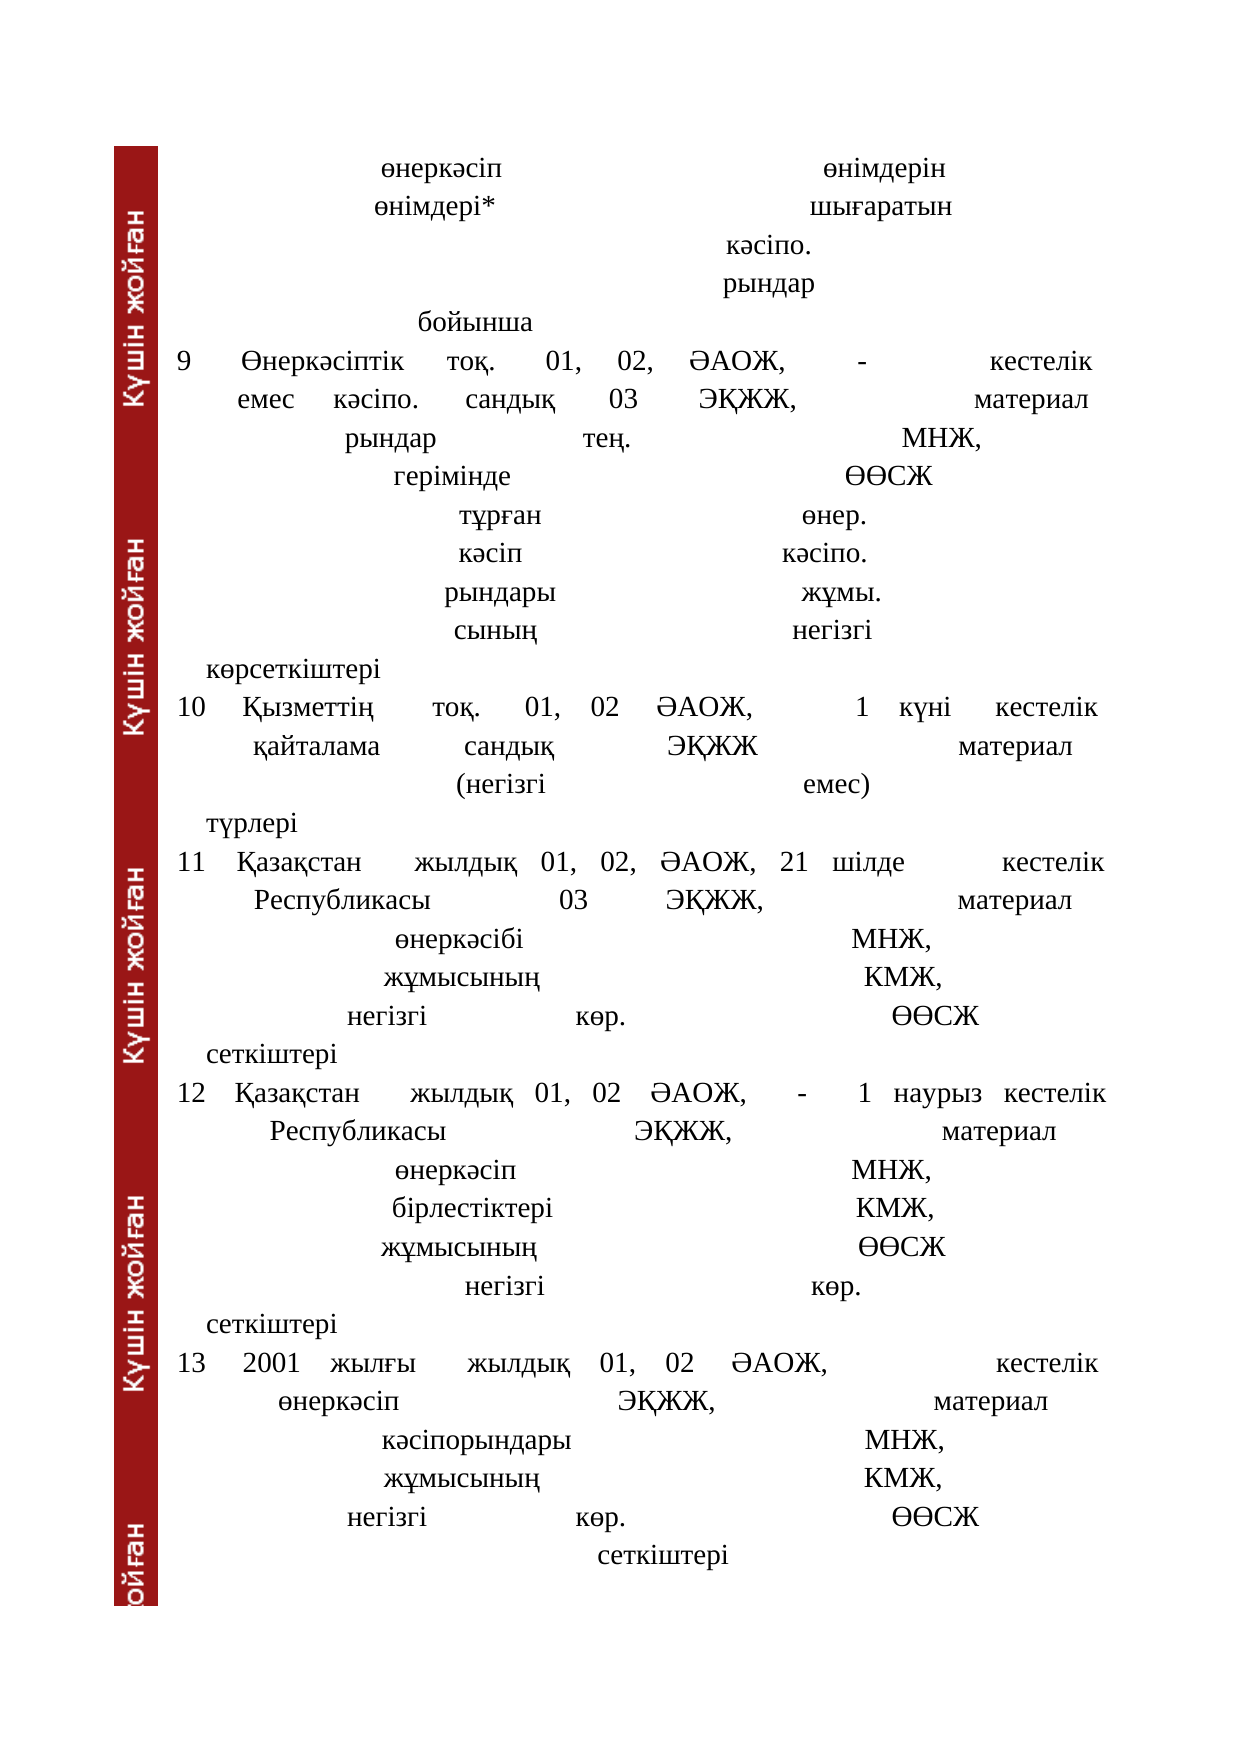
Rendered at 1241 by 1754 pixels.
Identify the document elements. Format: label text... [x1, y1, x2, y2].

text 9 Өнеркәсiптiк тоқ. 01, 02, ӘАОЖ, - кестелік емес кәсiпо. сандық 03 ЭҚЖЖ, материал рындар тең. МНЖ, герiмiнде ӨӨСЖ тұрған өнер. кәсiп кәсiпо. рындары жұмы. сының негiзгі көрсеткiштерi [112, 343, 1128, 684]
picture [114, 1340, 158, 1345]
picture [114, 338, 158, 343]
picture [114, 1571, 158, 1606]
text 10 Қызметтiң тоқ. 01, 02 ӘАОЖ, 1 күні кестелік қайталама сандық ЭҚЖЖ материал (негізгі емес) түрлерi [112, 689, 1128, 839]
picture [114, 1070, 158, 1075]
picture [114, 146, 158, 150]
text 12 Қазақстан жылдық 01, 02 ӘАОЖ, - 1 наурыз кестелік Республикасы ЭҚЖЖ, материал өнеркәсiп МНЖ, бiрлестiктерi КМЖ, жұмысының ӨӨСЖ негiзгi көр. сеткiштерi [112, 1075, 1128, 1340]
picture [114, 684, 158, 689]
picture [114, 839, 158, 844]
text 11 Қазақстан жылдық 01, 02, ӘАОЖ, 21 шілде кестелік Республикасы 03 ЭҚЖЖ, материал өнеркәсiбi МНЖ, жұмысының КМЖ, негізгi көр. ӨӨСЖ сеткiштерi [112, 844, 1128, 1070]
